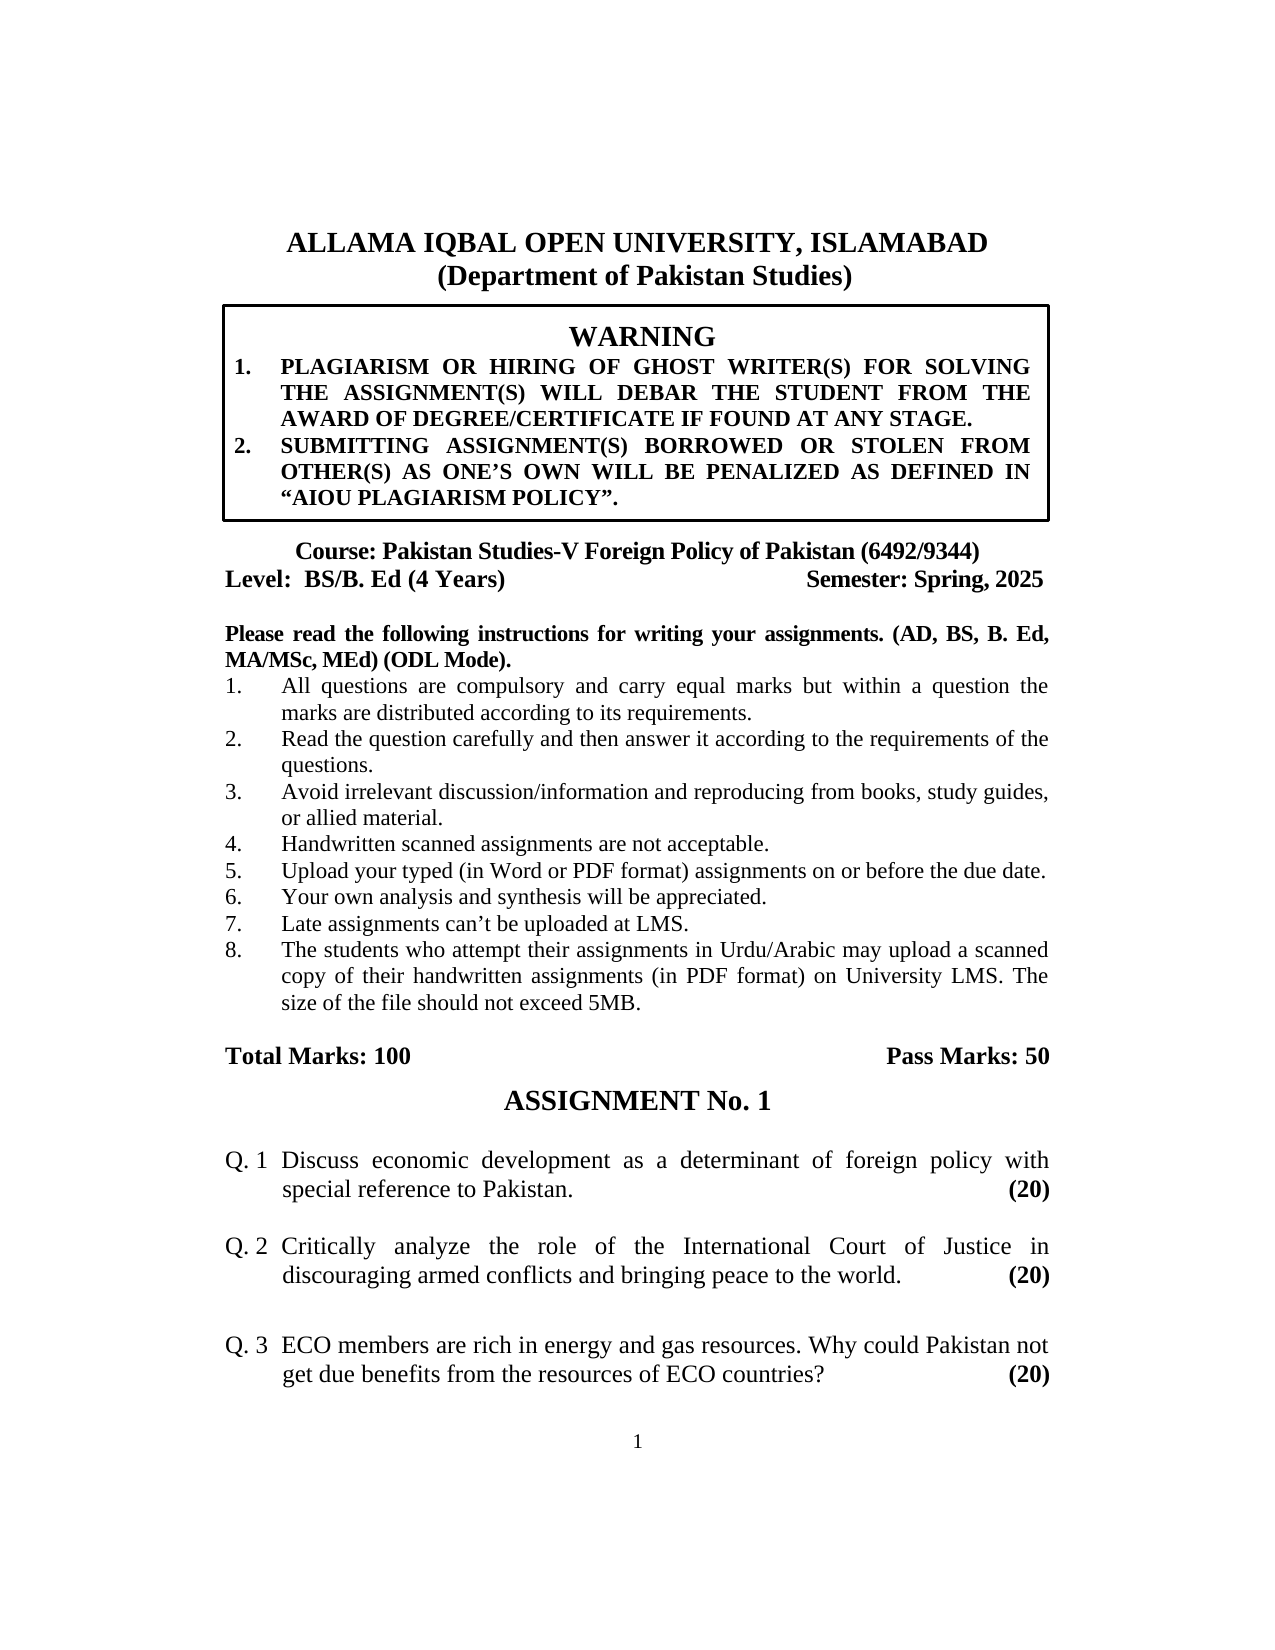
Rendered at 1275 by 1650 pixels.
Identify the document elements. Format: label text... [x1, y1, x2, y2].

text ALLAMA IQBAL OPEN UNIVERSITY, ISLAMABAD [225, 225, 1050, 258]
text 5. Upload your typed (in Word or PDF format) assignments on or before the due date. [225, 857, 1050, 883]
list SUBMITTING ASSIGNMENT(S) BORROWED OR STOLEN FROM OTHER(S) AS ONE’S OWN WILL BE PENALIZED AS DEFINED IN “AIOU PLAGIARISM POLICY”. [234, 432, 1031, 511]
text Q. 3 ECO members are rich in energy and gas resources. Why could Pakistan not get due benefits from the resources of ECO countries? (20) [225, 1330, 1050, 1387]
text WARNING [234, 319, 1047, 353]
subtitle Please read the following instructions for writing your assignments. (AD, BS, B. Ed, MA/MSc, MEd) (ODL Mode). [225, 620, 1050, 672]
text 7. Late assignments can’t be uploaded at LMS. [225, 909, 1050, 936]
text (Department of Pakistan Studies) [225, 258, 1050, 292]
subtitle Course: Pakistan Studies-V Foreign Policy of Pakistan (6492/9344) [225, 536, 1050, 564]
text 3. Avoid irrelevant discussion/information and reproducing from books, study guides, or allied material. [225, 778, 1050, 831]
text 6. Your own analysis and synthesis will be appreciated. [225, 883, 1050, 909]
text ASSIGNMENT No. 1 [225, 1083, 1050, 1116]
subtitle Total Marks: 100 Pass Marks: 50 [225, 1041, 1050, 1070]
text Q. 1 Discuss economic development as a determinant of foreign policy with special reference to Pakistan. (20) [225, 1145, 1050, 1202]
list PLAGIARISM OR HIRING OF GHOST WRITER(S) FOR SOLVING THE ASSIGNMENT(S) WILL DEBAR THE STUDENT FROM THE AWARD OF DEGREE/CERTIFICATE IF FOUND AT ANY STAGE. [234, 353, 1031, 432]
text 8. The students who attempt their assignments in Urdu/Arabic may upload a scanned copy of their handwritten assignments (in PDF format) on University LMS. The size of the file should not exceed 5MB. [225, 936, 1050, 1015]
text 1. All questions are compulsory and carry equal marks but within a question the marks are distributed according to its requirements. [225, 672, 1050, 725]
text 2. Read the question carefully and then answer it according to the requirements of the questions. [225, 725, 1050, 778]
text 4. Handwritten scanned assignments are not acceptable. [225, 831, 1050, 857]
text Q. 2 Critically analyze the role of the International Court of Justice in discouraging armed conflicts and bringing peace to the world. (20) [225, 1231, 1050, 1289]
subtitle Level: BS/B. Ed (4 Years) Semester: Spring, 2025 [225, 564, 1050, 593]
